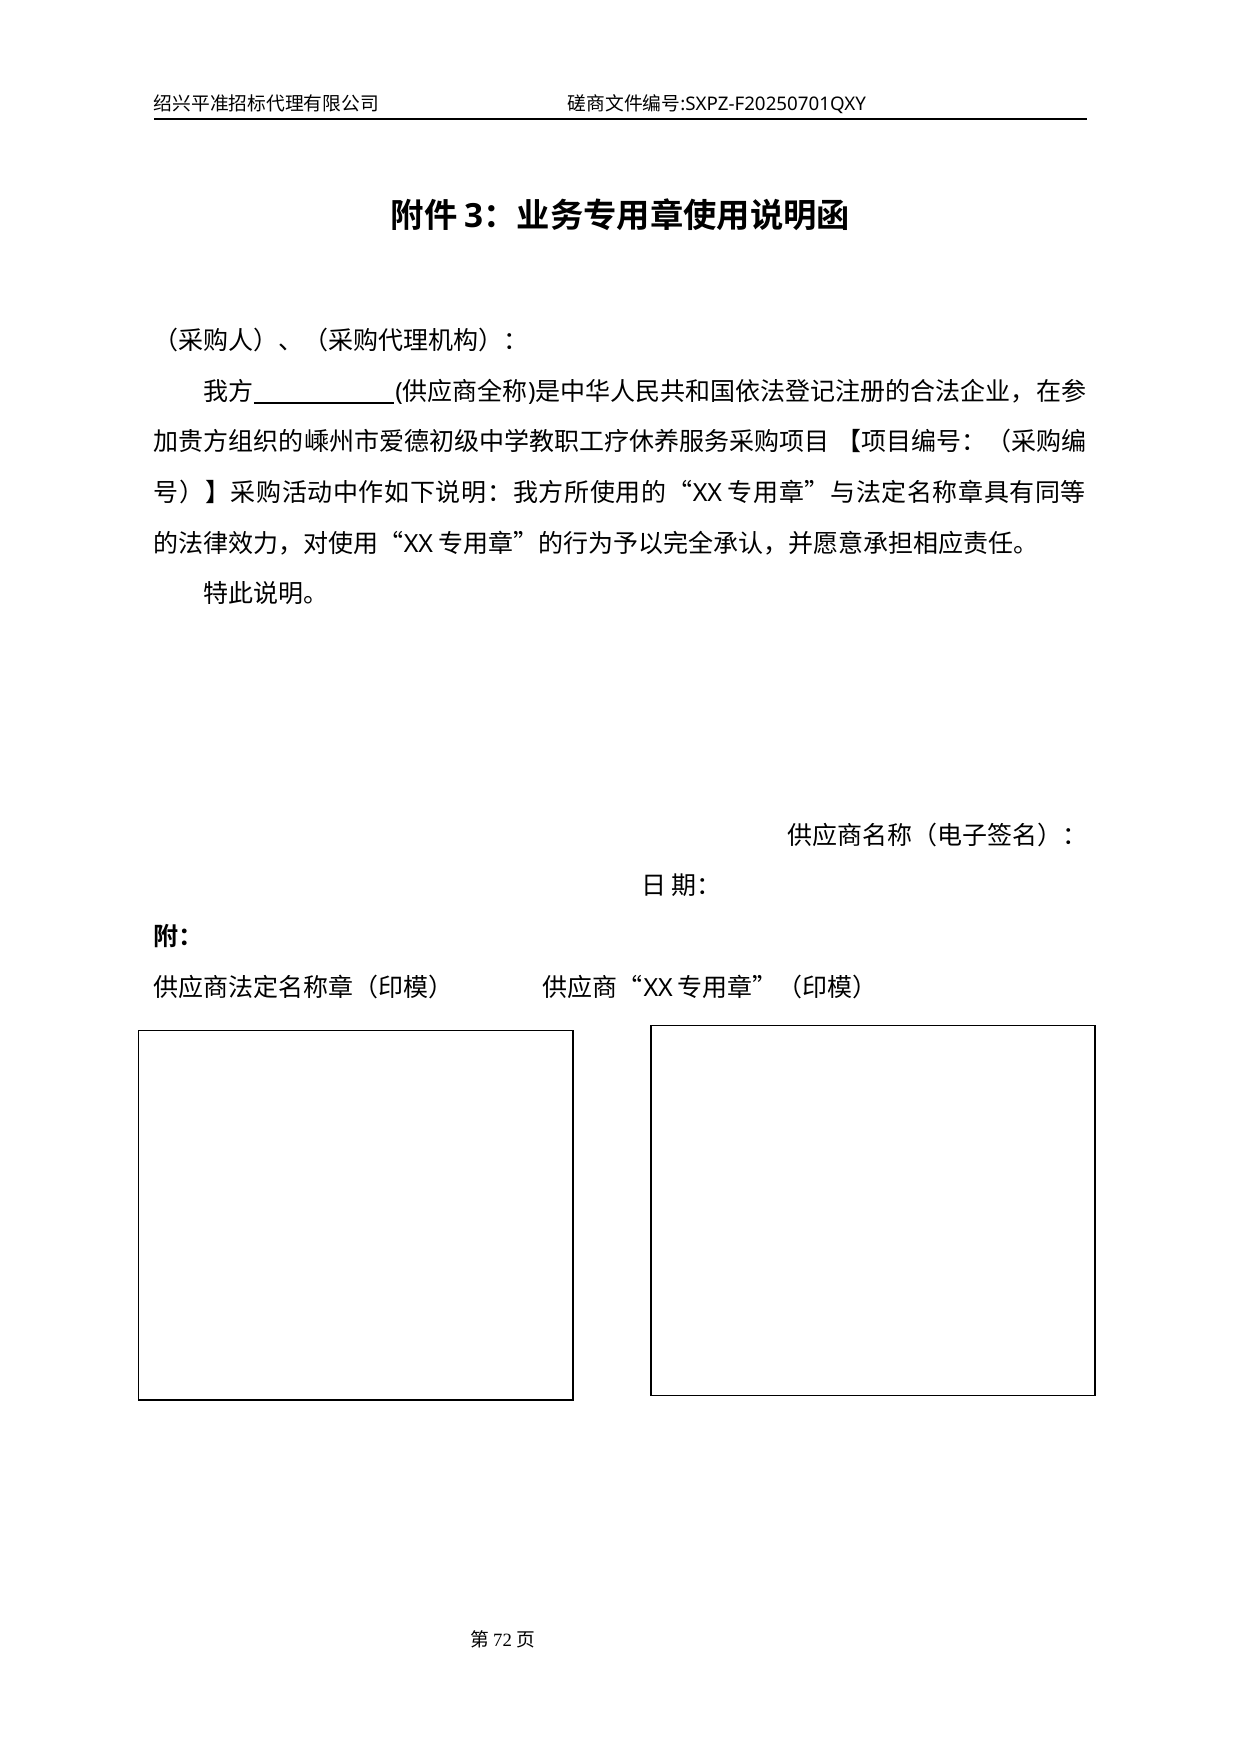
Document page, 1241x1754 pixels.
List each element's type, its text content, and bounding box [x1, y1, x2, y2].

text 附件3：业务专用章使用说明函 [153, 189, 1087, 237]
text 特此说明。 [153, 574, 1087, 610]
text 我方 (供应商全称)是中华人民共和国依法登记注册的合法企业，在参加贵方组织的嵊州市爱德初级中学教职工疗休养服务采购项目 【项目编号：（采购编号）】采购活动中作如下说明：我方所使用的“XX专用章”与法定名称章具有同等的法律效力，对使用“XX专用章”的行为予以完全承认，并愿意承担相应责任。 [153, 371, 1087, 559]
text 供应商名称（电子签名）： [153, 815, 1087, 851]
text 日 期： [153, 866, 1087, 902]
text （采购人）、（采购代理机构）： [153, 320, 1087, 357]
text 附： [153, 917, 1087, 953]
text 供应商法定名称章（印模） 供应商“XX专用章”（印模） [153, 967, 1087, 1003]
